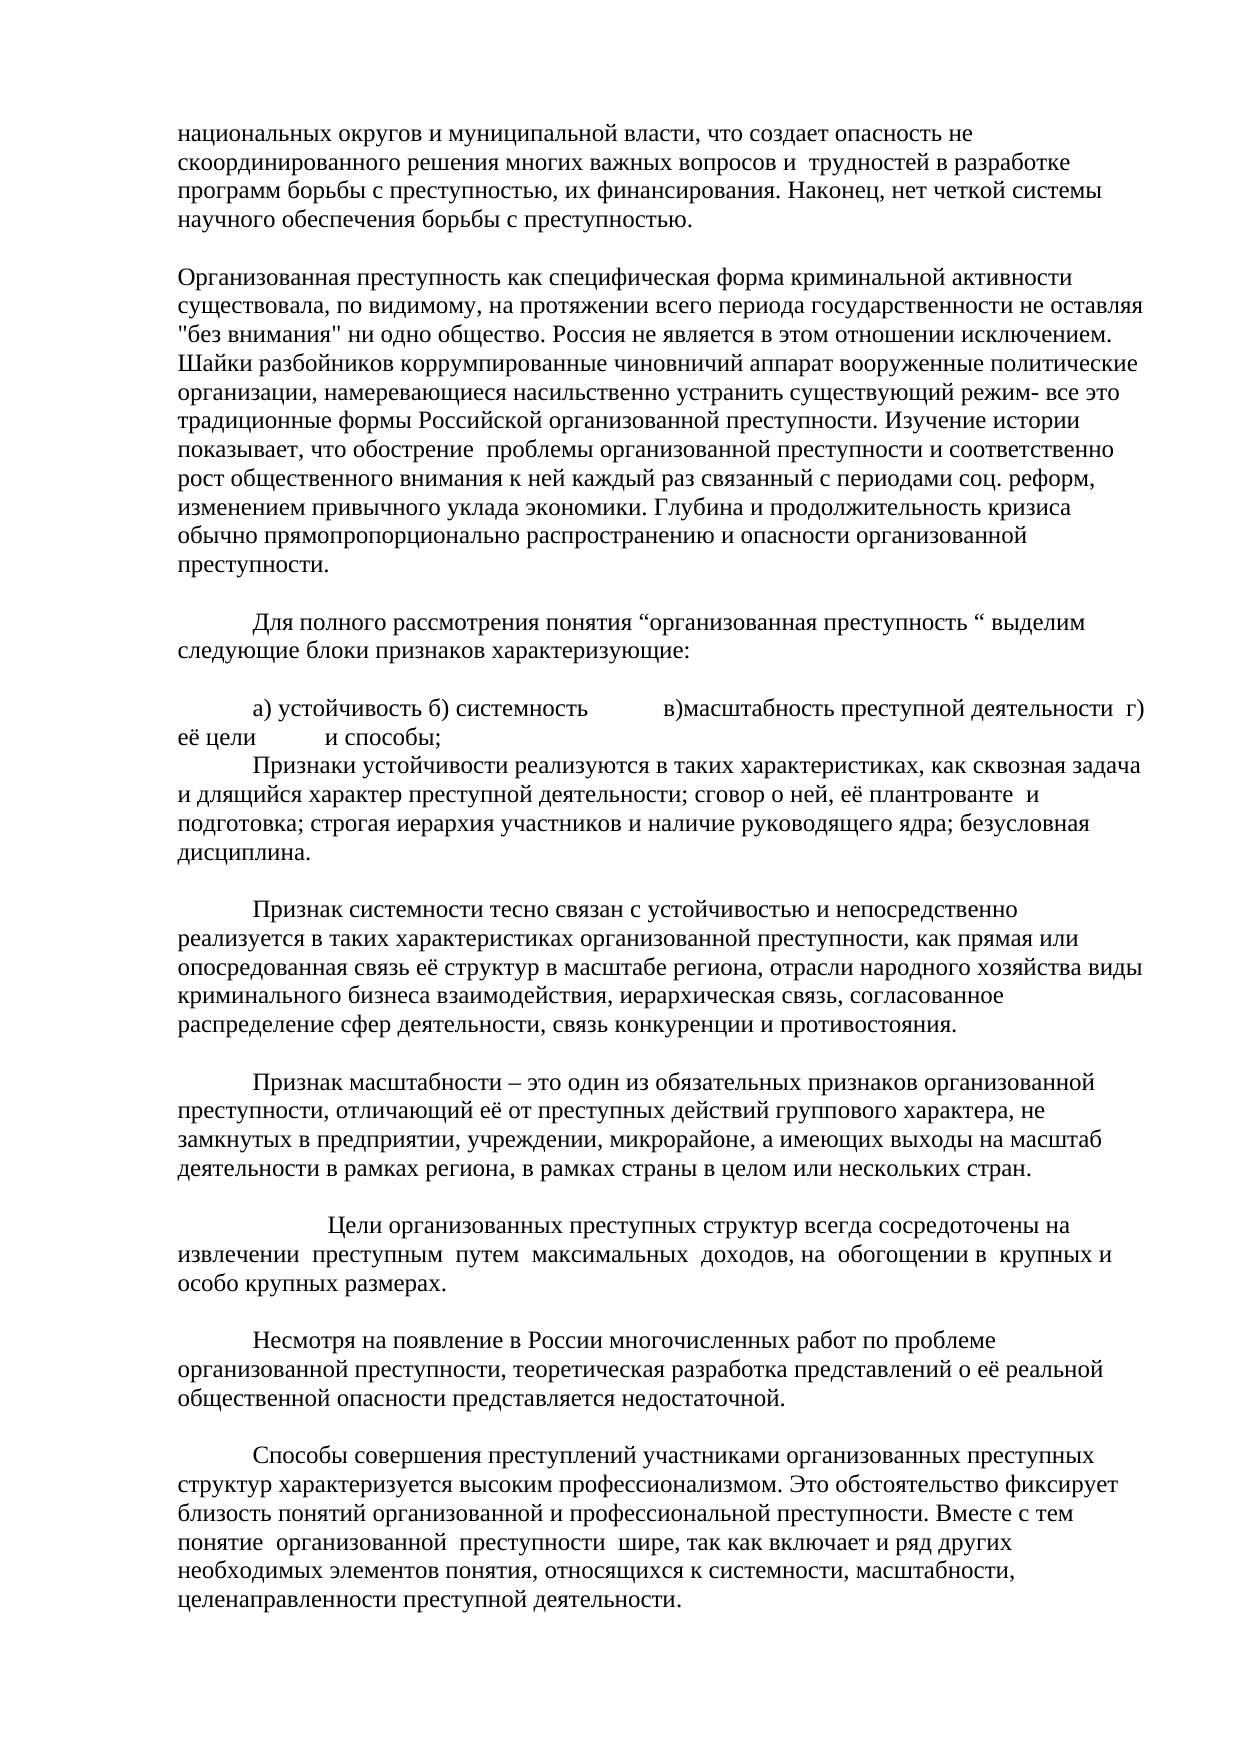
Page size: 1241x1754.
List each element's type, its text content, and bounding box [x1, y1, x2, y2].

text Признак масштабности – это один из обязательных признаков организованной преступности, отличающий её от преступных действий группового характера, не замкнутых в предприятии, учреждении, микрорайоне, а имеющих выходы на масштаб деятельности в рамках региона, в рамках страны в целом или нескольких стран. [177, 1067, 1152, 1182]
text Признаки устойчивости реализуются в таких характеристиках, как сквозная задача и длящийся характер преступной деятельности; сговор о ней, её плантрованте и подготовка; строгая иерархия участников и наличие руководящего ядра; безусловная дисциплина. [177, 751, 1152, 866]
text Цели организованных преступных структур всегда сосредоточены на извлечении преступным путем максимальных доходов, на обогощении в крупных и особо крупных размерах. [177, 1211, 1152, 1297]
text Признак системности тесно связан с устойчивостью и непосредственно реализуется в таких характеристиках организованной преступности, как прямая или опосредованная связь её структур в масштабе региона, отрасли народного хозяйства виды криминального бизнеса взаимодействия, иерархическая связь, согласованное распределение сфер деятельности, связь конкуренции и противостояния. [177, 894, 1152, 1038]
text Организованная преступность как специфическая форма криминальной активности существовала, по видимому, на протяжении всего периода государственности не оставляя "без внимания" ни одно общество. Россия не является в этом отношении исключением. Шайки разбойников коррумпированные чиновничий аппарат вооруженные политические организации, намеревающиеся насильственно устранить существующий режим- все это традиционные формы Российской организованной преступности. Изучение истории показывает, что обострение проблемы организованной преступности и соответственно рост общественного внимания к ней каждый раз связанный с периодами соц. реформ, изменением привычного уклада экономики. Глубина и продолжительность кризиса обычно прямопропорционально распространению и опасности организованной преступности. [177, 262, 1152, 578]
text Для полного рассмотрения понятия “организованная преступность “ выделим следующие блоки признаков характеризующие: [177, 607, 1152, 664]
text а) устойчивость б) системность в)масштабность преступной деятельности г) её цели и способы; [177, 693, 1152, 751]
text Несмотря на появление в России многочисленных работ по проблеме организованной преступности, теоретическая разработка представлений о её реальной общественной опасности представляется недостаточной. [177, 1326, 1152, 1412]
text Способы совершения преступлений участниками организованных преступных структур характеризуется высоким профессионализмом. Это обстоятельство фиксирует близость понятий организованной и профессиональной преступности. Вместе с тем понятие организованной преступности шире, так как включает и ряд других необходимых элементов понятия, относящихся к системности, масштабности, целенаправленности преступной деятельности. [177, 1441, 1152, 1613]
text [177, 118, 1152, 233]
